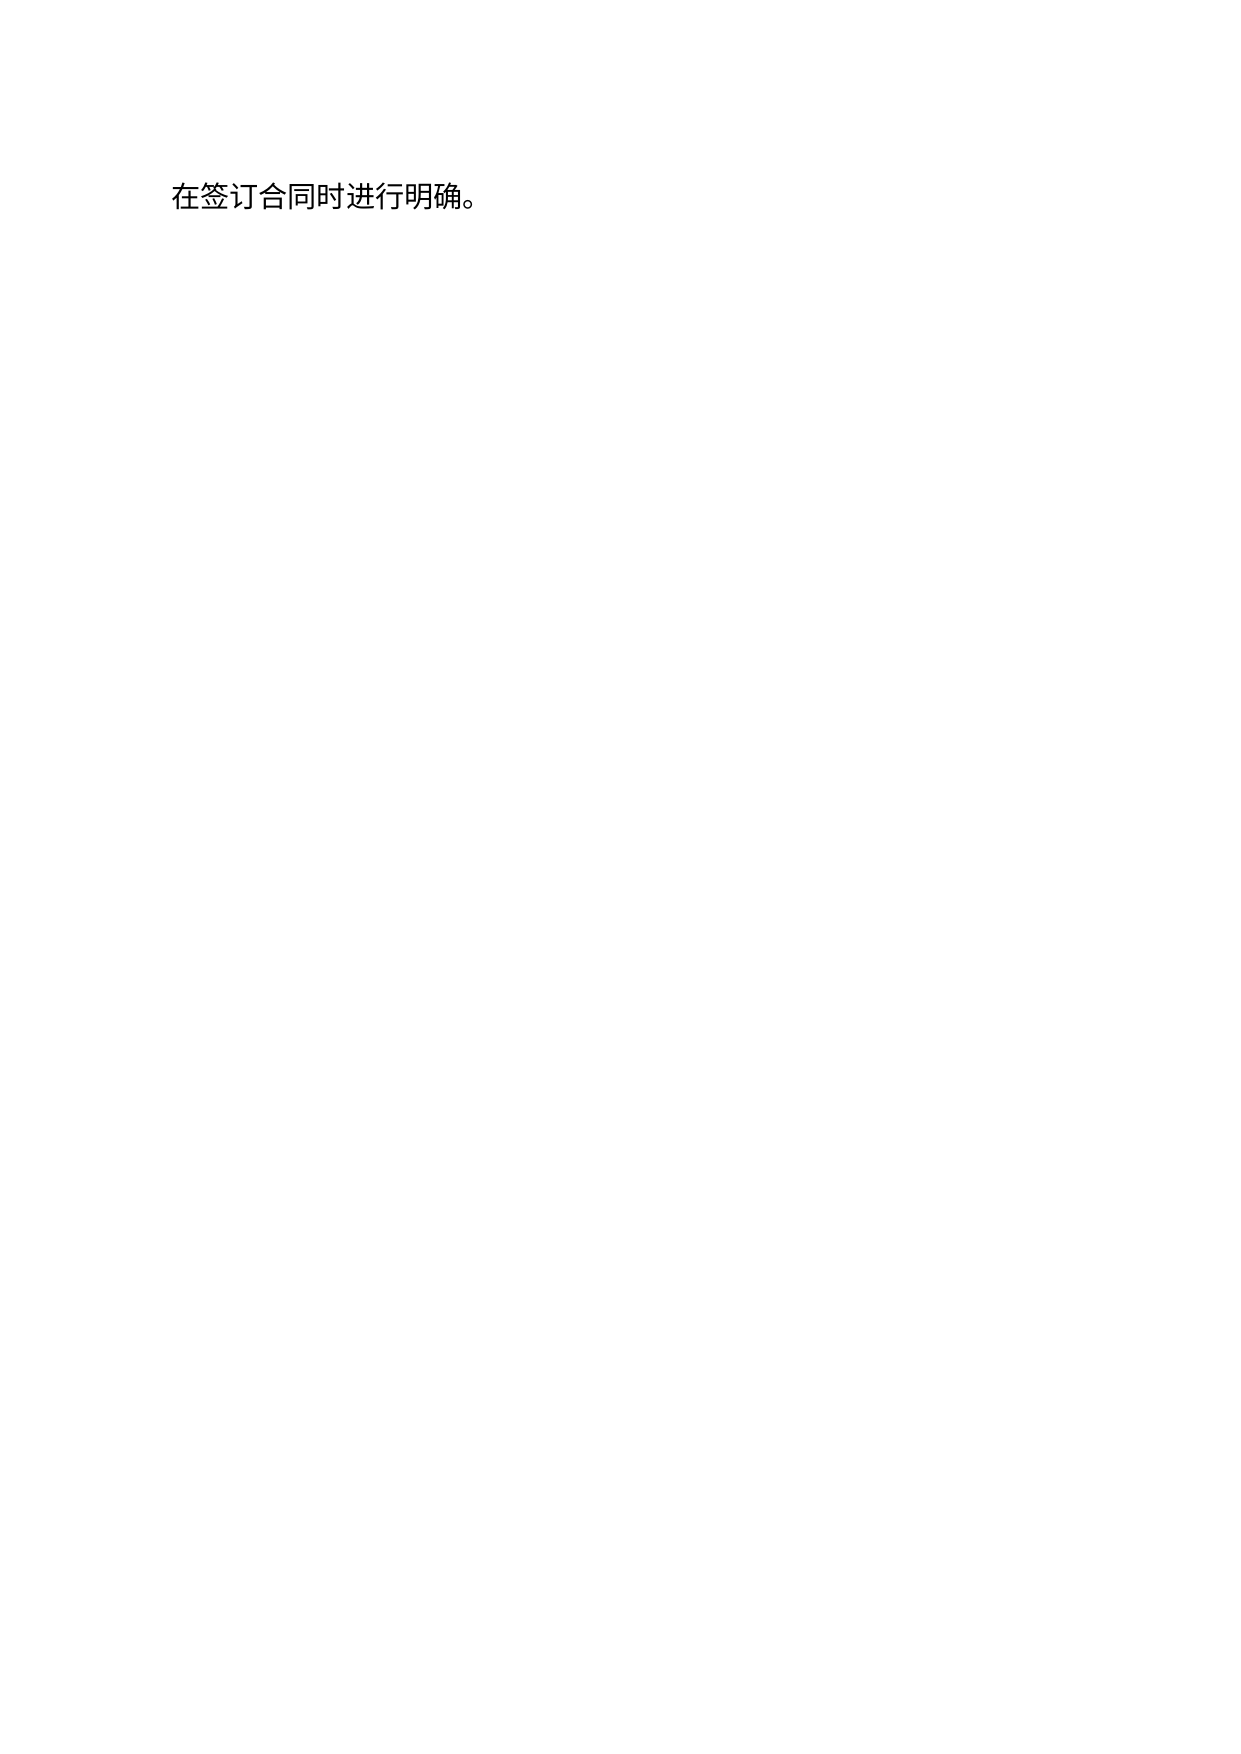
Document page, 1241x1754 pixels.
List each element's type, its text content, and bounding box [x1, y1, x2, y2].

list 在签订合同时进行明确。 [112, 162, 1128, 227]
